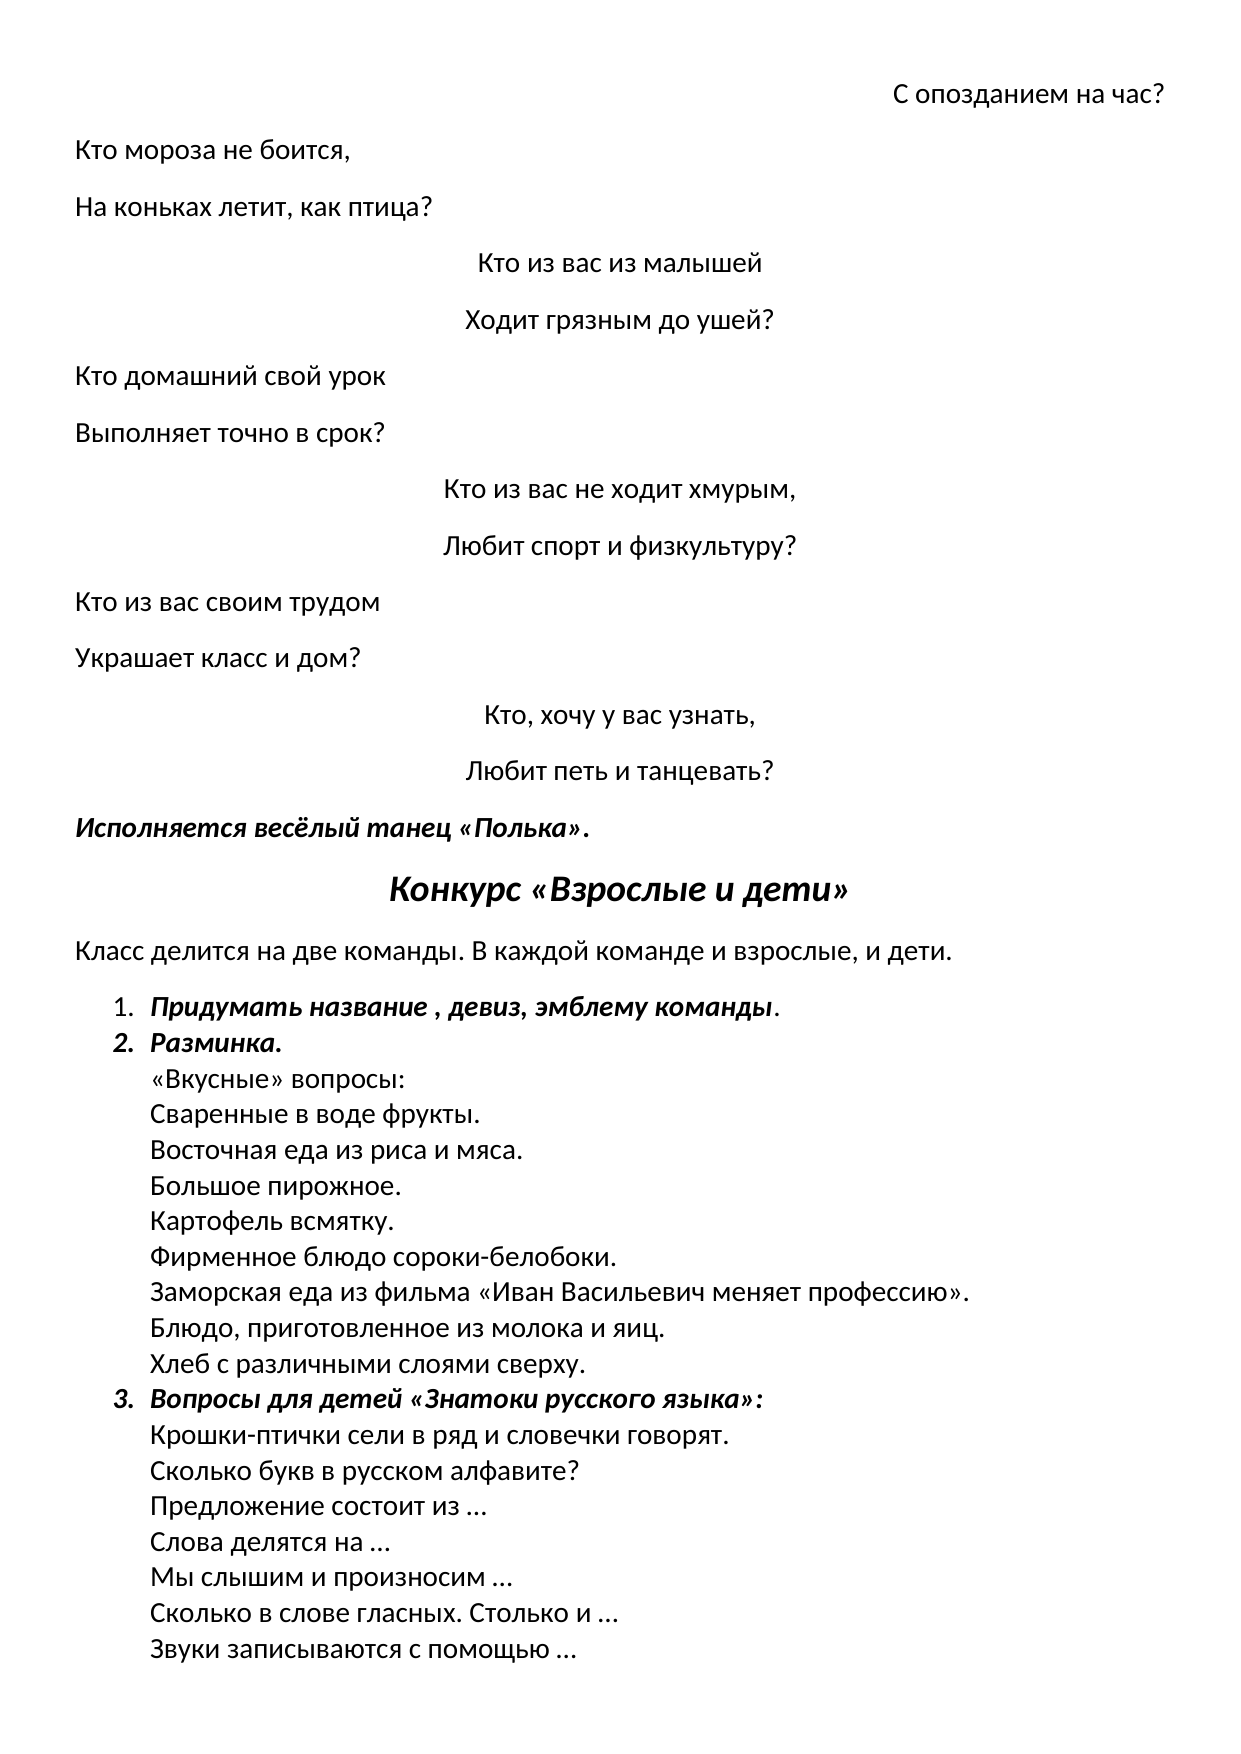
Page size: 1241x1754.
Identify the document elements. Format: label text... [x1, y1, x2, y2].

text Кто из вас своим трудом [75, 583, 1165, 619]
list Слова делятся на … [150, 1523, 1165, 1558]
text Выполняет точно в срок? [75, 414, 1165, 449]
list Крошки-птички сели в ряд и словечки говорят. [150, 1416, 1165, 1452]
list Блюдо, приготовленное из молока и яиц. [150, 1309, 1165, 1345]
list Сваренные в воде фрукты. [150, 1095, 1165, 1131]
list Звуки записываются с помощью … [150, 1630, 1165, 1665]
text Украшает класс и дом? [75, 639, 1165, 675]
list Большое пирожное. [150, 1167, 1165, 1202]
list Сколько в слове гласных. Столько и … [150, 1594, 1165, 1630]
list Вопросы для детей «Знатоки русского языка»: [112, 1380, 1165, 1416]
list Сколько букв в русском алфавите? [150, 1452, 1165, 1487]
text С опозданием на час? [75, 75, 1165, 111]
text Кто из вас не ходит хмурым, [75, 470, 1165, 506]
list «Вкусные» вопросы: [150, 1060, 1165, 1095]
list Разминка. [112, 1024, 1165, 1060]
text Любит петь и танцевать? [75, 752, 1165, 788]
text На коньках летит, как птица? [75, 188, 1165, 223]
text Любит спорт и физкультуру? [75, 527, 1165, 562]
text Кто домашний свой урок [75, 357, 1165, 393]
text Кто из вас из малышей [75, 244, 1165, 280]
text Кто, хочу у вас узнать, [75, 696, 1165, 732]
list Картофель всмятку. [150, 1202, 1165, 1238]
text Конкурс «Взрослые и дети» [75, 865, 1165, 911]
list Заморская еда из фильма «Иван Васильевич меняет профессию». [150, 1273, 1165, 1309]
list Восточная еда из риса и мяса. [150, 1131, 1165, 1167]
text Ходит грязным до ушей? [75, 301, 1165, 336]
list Придумать название , девиз, эмблему команды. [112, 988, 1165, 1024]
text Класс делится на две команды. В каждой команде и взрослые, и дети. [75, 932, 1165, 968]
list Мы слышим и произносим … [150, 1558, 1165, 1594]
text Кто мороза не боится, [75, 131, 1165, 167]
list Предложение состоит из … [150, 1487, 1165, 1523]
list Фирменное блюдо сороки-белобоки. [150, 1238, 1165, 1273]
list Хлеб с различными слоями сверху. [150, 1345, 1165, 1380]
text Исполняется весёлый танец «Полька». [75, 809, 1165, 844]
